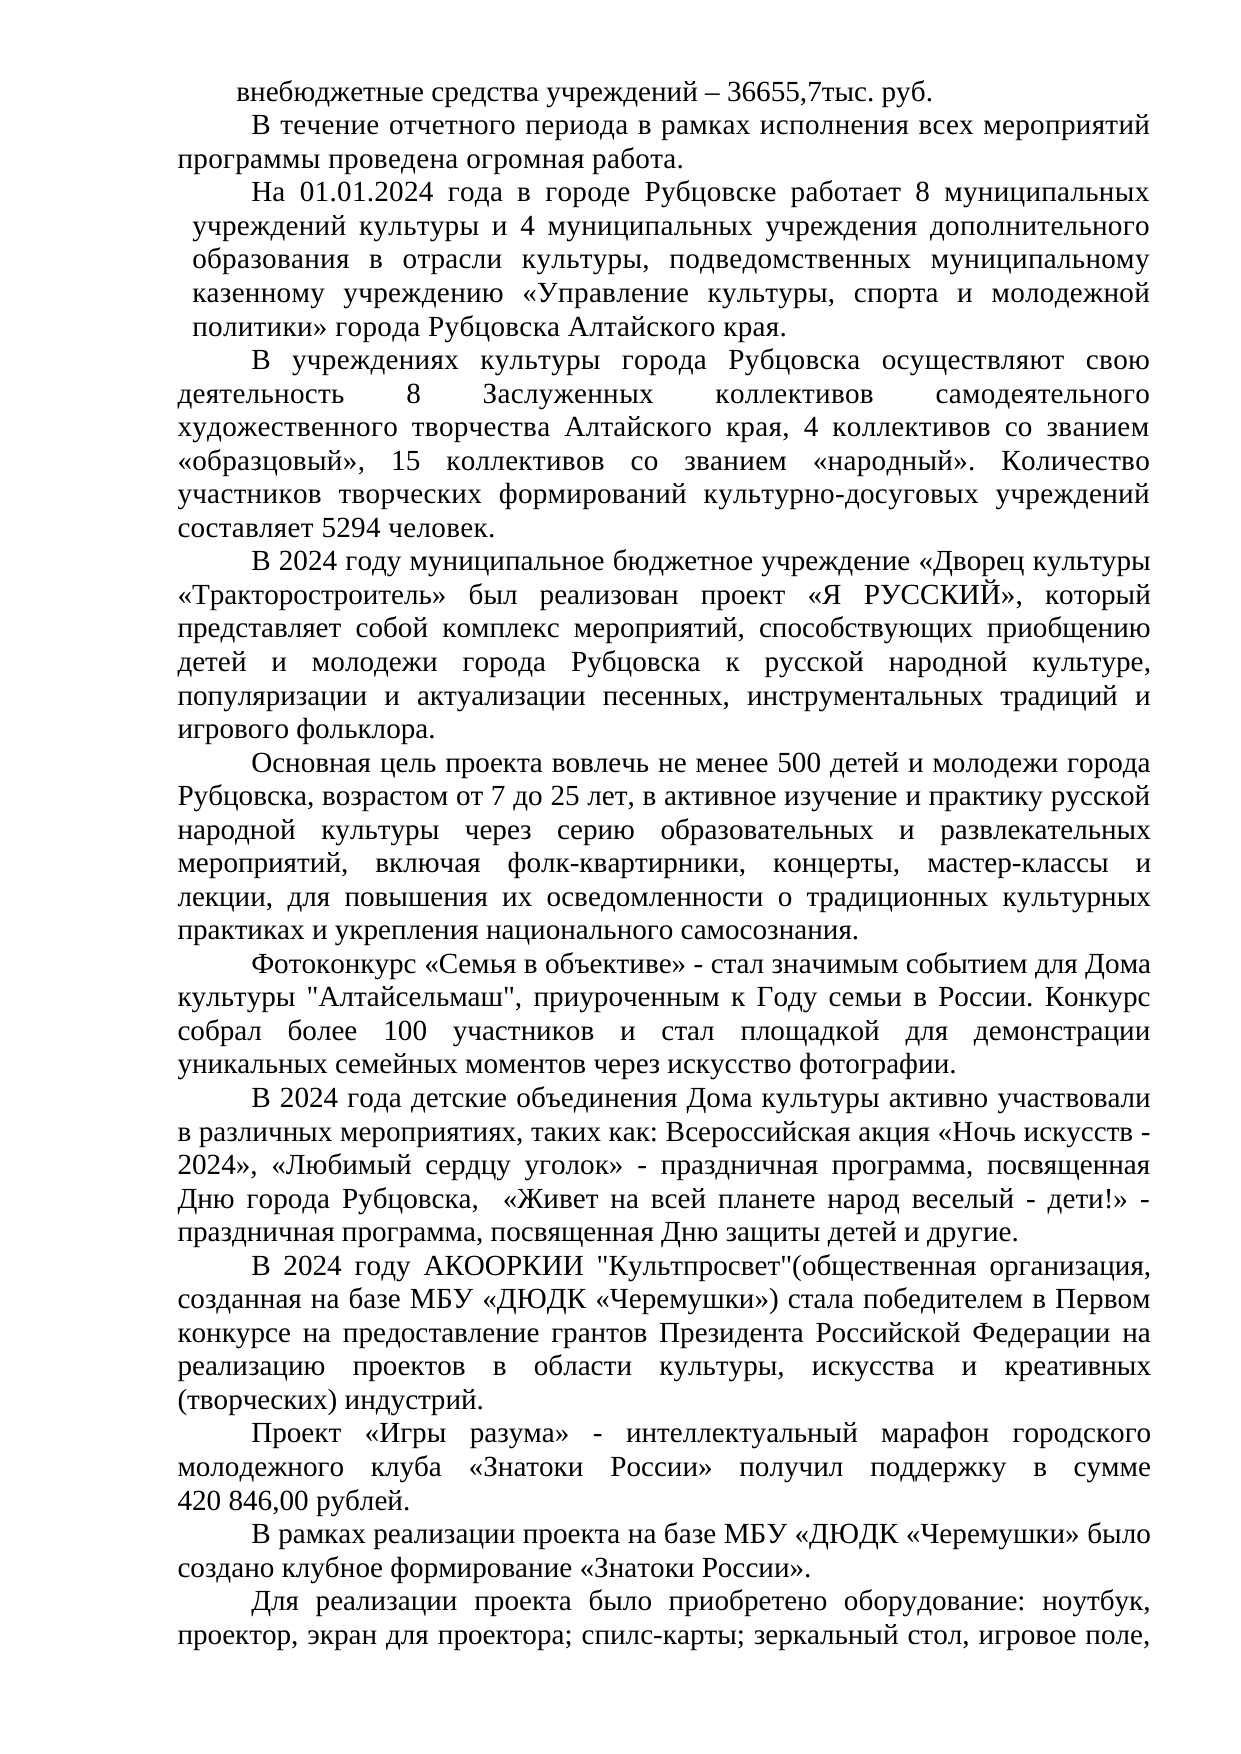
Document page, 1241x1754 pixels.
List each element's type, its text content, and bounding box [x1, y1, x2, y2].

text В учреждениях культуры города Рубцовска осуществляют свою деятельность 8 Заслуженных коллективов самодеятельного художественного творчества Алтайского края, 4 коллективов со званием «образцовый», 15 коллективов со званием «народный». Количество участников творческих формирований культурно-досуговых учреждений составляет 5294 человек. [177, 342, 1152, 543]
text На 01.01.2024 года в городе Рубцовске работает 8 муниципальных учреждений культуры и 4 муниципальных учреждения дополнительного образования в отрасли культуры, подведомственных муниципальному казенному учреждению «Управление культуры, спорта и молодежной политики» города Рубцовска Алтайского края. [192, 174, 1152, 342]
text Фотоконкурс «Семья в объективе» - стал значимым событием для Дома культуры "Алтайсельмаш", приуроченным к Году семьи в России. Конкурс собрал более 100 участников и стал площадкой для демонстрации уникальных семейных моментов через искусство фотографии. [177, 946, 1152, 1080]
text Проект «Игры разума» - интеллектуальный марафон городского молодежного клуба «Знатоки России» получил поддержку в сумме 420 846,00 рублей. [177, 1416, 1152, 1516]
text В 2024 году муниципальное бюджетное учреждение «Дворец культуры «Тракторостроитель» был реализован проект «Я РУССКИЙ», который представляет собой комплекс мероприятий, способствующих приобщению детей и молодежи города Рубцовска к русской народной культуре, популяризации и актуализации песенных, инструментальных традиций и игрового фольклора. [177, 543, 1151, 745]
text В 2024 года детские объединения Дома культуры активно участвовали в различных мероприятиях, таких как: Всероссийская акция «Ночь искусств - 2024», «Любимый сердцу уголок» - праздничная программа, посвященная Дню города Рубцовска, «Живет на всей планете народ веселый - дети!» - праздничная программа, посвященная Дню защиты детей и другие. [177, 1080, 1152, 1248]
text В рамках реализации проекта на базе МБУ «ДЮДК «Черемушки» было создано клубное формирование «Знатоки России». [177, 1516, 1152, 1583]
text внебюджетные средства учреждений – 36655,7тыс. руб. [177, 74, 1152, 107]
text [177, 1583, 1152, 1650]
text В течение отчетного периода в рамках исполнения всех мероприятий программы проведена огромная работа. [177, 107, 1152, 174]
text В 2024 году АКООРКИИ "Культпросвет"(общественная организация, созданная на базе МБУ «ДЮДК «Черемушки») стала победителем в Первом конкурсе на предоставление грантов Президента Российской Федерации на реализацию проектов в области культуры, искусства и креативных (творческих) индустрий. [177, 1248, 1152, 1416]
text Основная цель проекта вовлечь не менее 500 детей и молодежи города Рубцовска, возрастом от 7 до 25 лет, в активное изучение и практику русской народной культуры через серию образовательных и развлекательных мероприятий, включая фолк-квартирники, концерты, мастер-классы и лекции, для повышения их осведомленности о традиционных культурных практиках и укрепления национального самосознания. [177, 745, 1152, 946]
